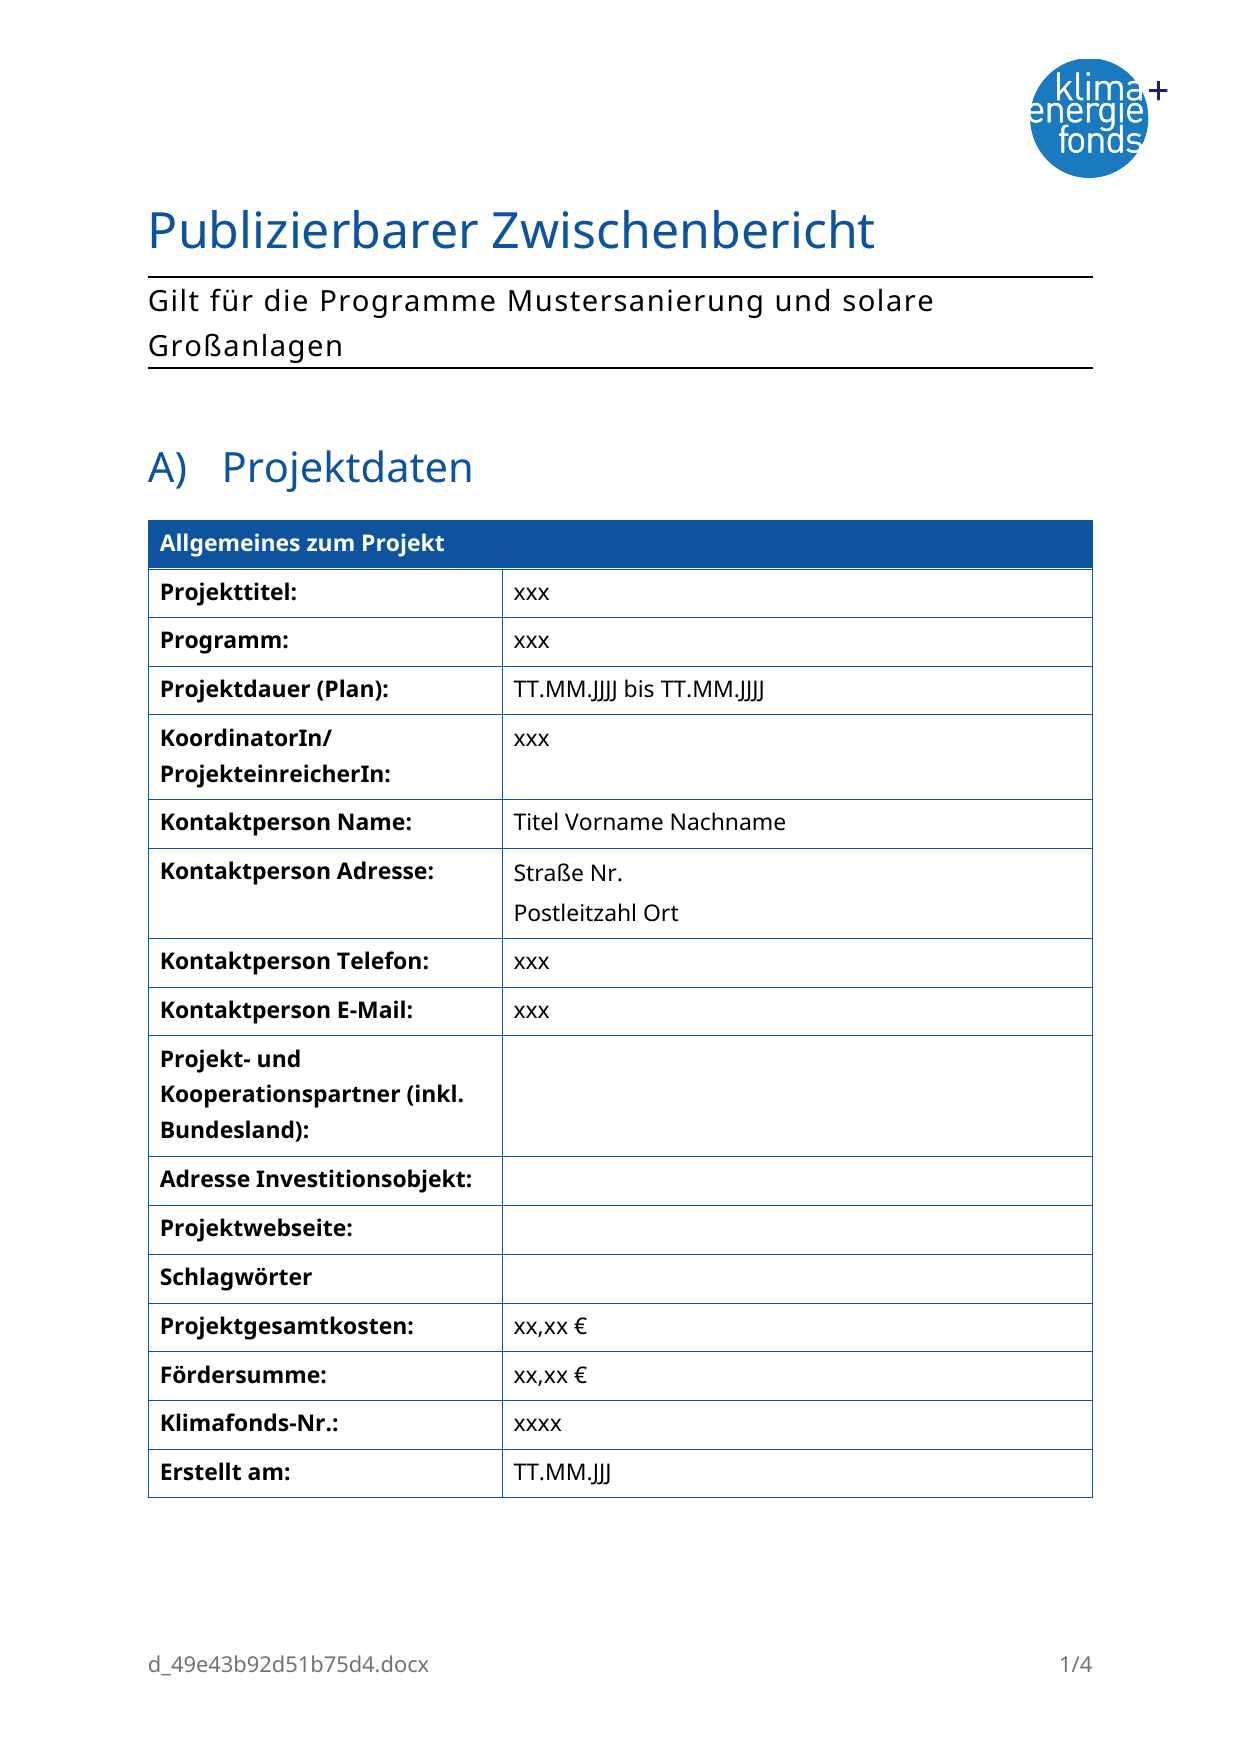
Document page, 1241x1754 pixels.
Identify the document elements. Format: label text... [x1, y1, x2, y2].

table_cell KoordinatorIn/ ProjekteinreicherIn: [149, 715, 502, 799]
picture [1030, 59, 1168, 178]
table_cell Adresse Investitionsobjekt: [149, 1157, 502, 1205]
table_cell Klimafonds-Nr.: [149, 1401, 502, 1448]
table_cell TT.MM.JJJJ bis TT.MM.JJJJ [503, 667, 1092, 714]
table_cell Kontaktperson Adresse: [149, 849, 502, 938]
table_cell Kontaktperson E-Mail: [149, 988, 502, 1035]
table_cell Projektdauer (Plan): [149, 667, 502, 714]
table_cell xxxx [503, 1401, 1092, 1448]
table_cell Projektwebseite: [149, 1206, 502, 1254]
table_cell xx,xx € [503, 1352, 1092, 1400]
list Projektdaten [148, 438, 1093, 495]
table_cell Schlagwörter [149, 1255, 502, 1303]
table_cell xxx [503, 988, 1092, 1035]
text Gilt für die Programme Mustersanierung und solare Großanlagen [148, 278, 1093, 367]
table_cell TT.MM.JJJ [503, 1450, 1092, 1497]
table_header Allgemeines zum Projekt [149, 521, 1092, 568]
table_cell [503, 1206, 1092, 1254]
table_cell Kontaktperson Name: [149, 800, 502, 848]
table_cell xxx [503, 570, 1092, 617]
table_cell Erstellt am: [149, 1450, 502, 1497]
table_cell xxx [503, 715, 1092, 799]
table_cell Fördersumme: [149, 1352, 502, 1400]
table_cell Programm: [149, 618, 502, 666]
table_cell Straße Nr. Postleitzahl Ort [503, 849, 1092, 938]
table_cell xxx [503, 939, 1092, 987]
table_cell Kontaktperson Telefon: [149, 939, 502, 987]
table_cell Projektgesamtkosten: [149, 1304, 502, 1351]
table_cell [503, 1036, 1092, 1156]
table_cell [503, 1157, 1092, 1205]
table_cell Projekttitel: [149, 570, 502, 617]
table_cell Projekt- und Kooperationspartner (inkl. Bundesland): [149, 1036, 502, 1156]
table_cell [503, 1255, 1092, 1303]
text Publizierbarer Zwischenbericht [148, 195, 1093, 263]
table_cell xxx [503, 618, 1092, 666]
table_cell Titel Vorname Nachname [503, 800, 1092, 848]
table_cell xx,xx € [503, 1304, 1092, 1351]
